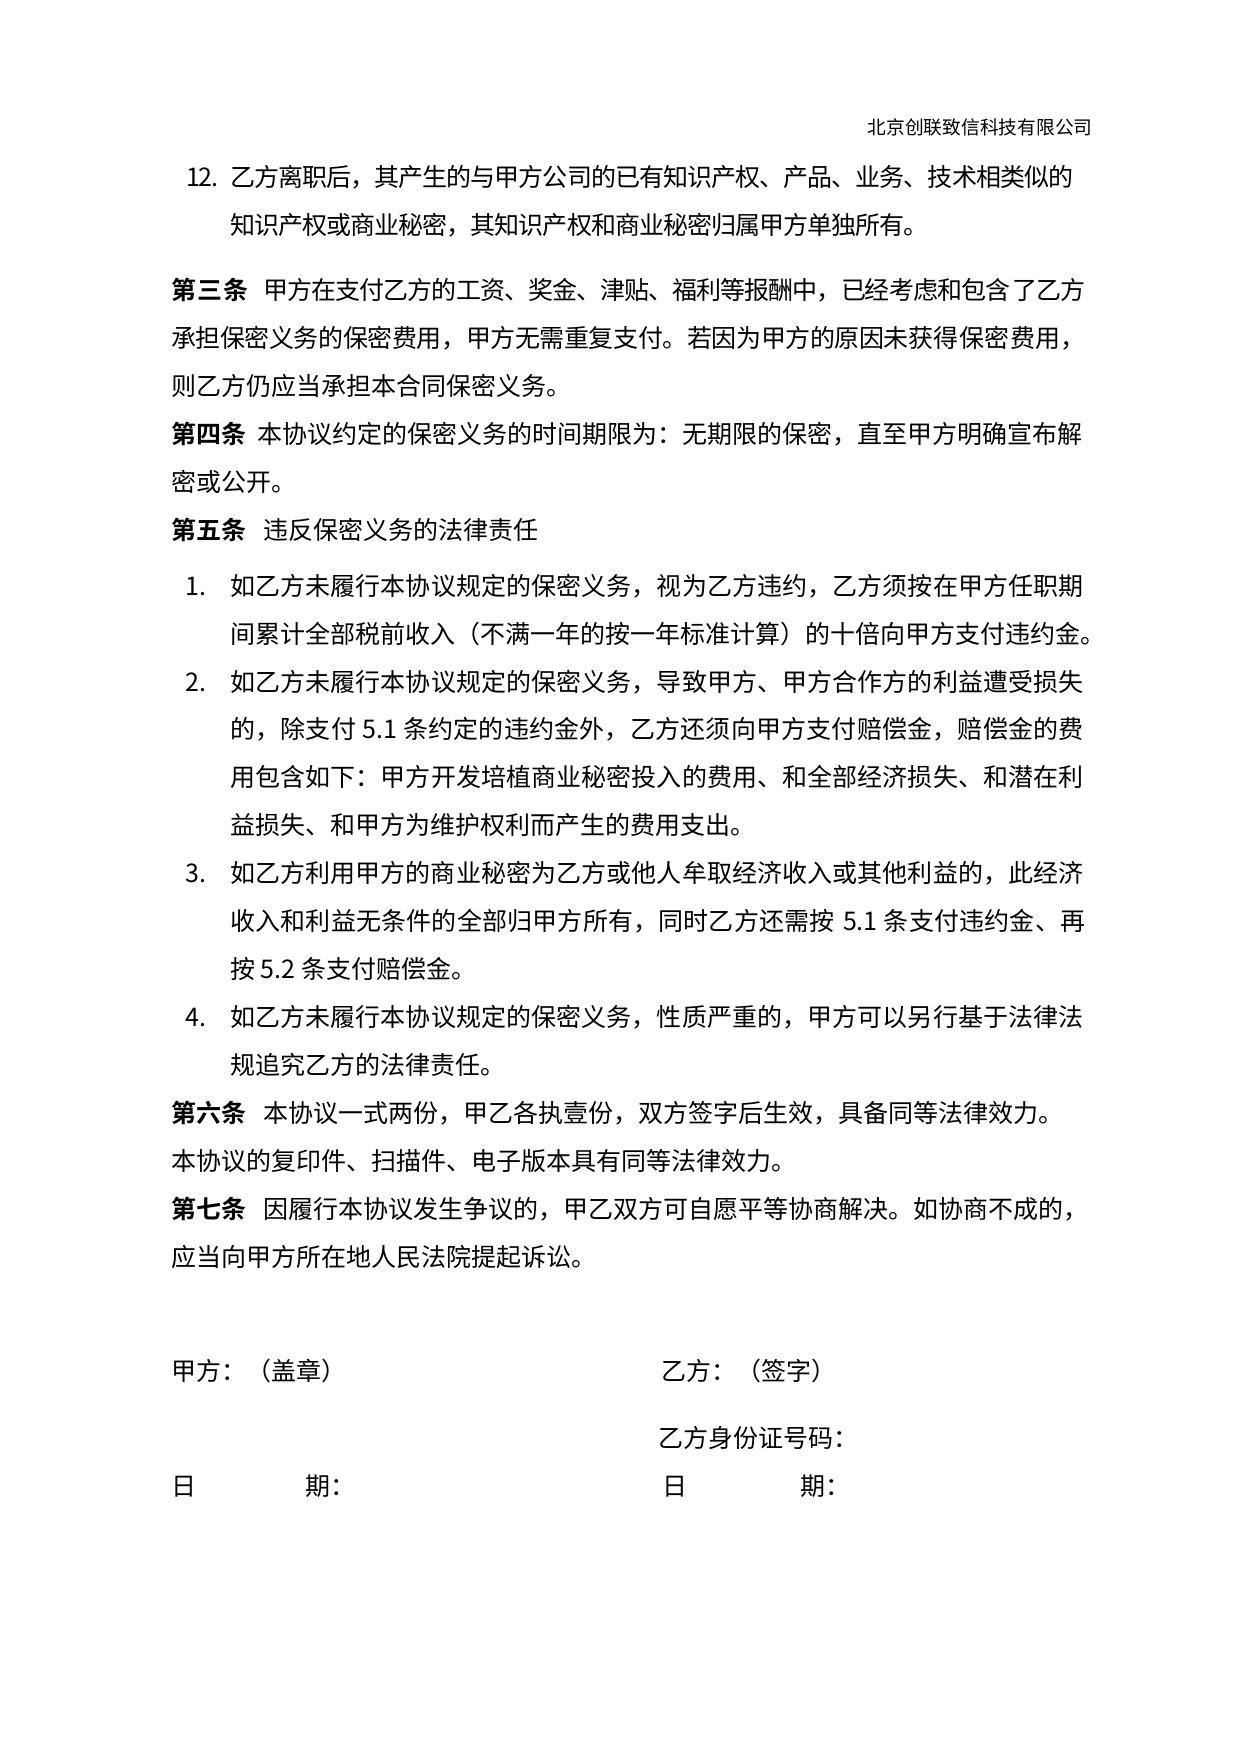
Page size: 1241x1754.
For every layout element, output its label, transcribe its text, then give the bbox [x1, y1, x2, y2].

text 第五条 违反保密义务的法律责任 [171, 501, 1086, 549]
list 乙方离职后，其产生的与甲方公司的已有知识产权、产品、业务、技术相类似的知识产权或商业秘密，其知识产权和商业秘密归属甲方单独所有。 [186, 148, 1086, 244]
text 甲方：（盖章） 乙方：（签字） [171, 1342, 1086, 1390]
list 如乙方利用甲方的商业秘密为乙方或他人牟取经济收入或其他利益的，此经济收入和利益无条件的全部归甲方所有，同时乙方还需按 5.1 条支付违约金、再按 5.2 条支付赔偿金。 [186, 844, 1086, 988]
list 如乙方未履行本协议规定的保密义务，导致甲方、甲方合作方的利益遭受损失的，除支付 5.1 条约定的违约金外，乙方还须向甲方支付赔偿金，赔偿金的费用包含如下：甲方开发培植商业秘密投入的费用、和全部经济损失、和潜在利益损失、和甲方为维护权利而产生的费用支出。 [186, 653, 1086, 844]
text 第三条 甲方在支付乙方的工资、奖金、津贴、福利等报酬中，已经考虑和包含了乙方承担保密义务的保密费用，甲方无需重复支付。若因为甲方的原因未获得保密费用，则乙方仍应当承担本合同保密义务。 [171, 261, 1086, 405]
text 第七条 因履行本协议发生争议的，甲乙双方可自愿平等协商解决。如协商不成的，应当向甲方所在地人民法院提起诉讼。 [171, 1180, 1086, 1276]
text 第四条 本协议约定的保密义务的时间期限为：无期限的保密，直至甲方明确宣布解密或公开。 [171, 405, 1086, 501]
list 如乙方未履行本协议规定的保密义务，视为乙方违约，乙方须按在甲方任职期间累计全部税前收入（不满一年的按一年标准计算）的十倍向甲方支付违约金。 [186, 557, 1086, 653]
text 日 期： 日 期： [171, 1457, 1086, 1505]
text 乙方身份证号码： [171, 1409, 1086, 1457]
text 第六条 本协议一式两份，甲乙各执壹份，双方签字后生效，具备同等法律效力。本协议的复印件、扫描件、电子版本具有同等法律效力。 [171, 1084, 1086, 1180]
list 如乙方未履行本协议规定的保密义务，性质严重的，甲方可以另行基于法律法规追究乙方的法律责任。 [186, 988, 1086, 1084]
